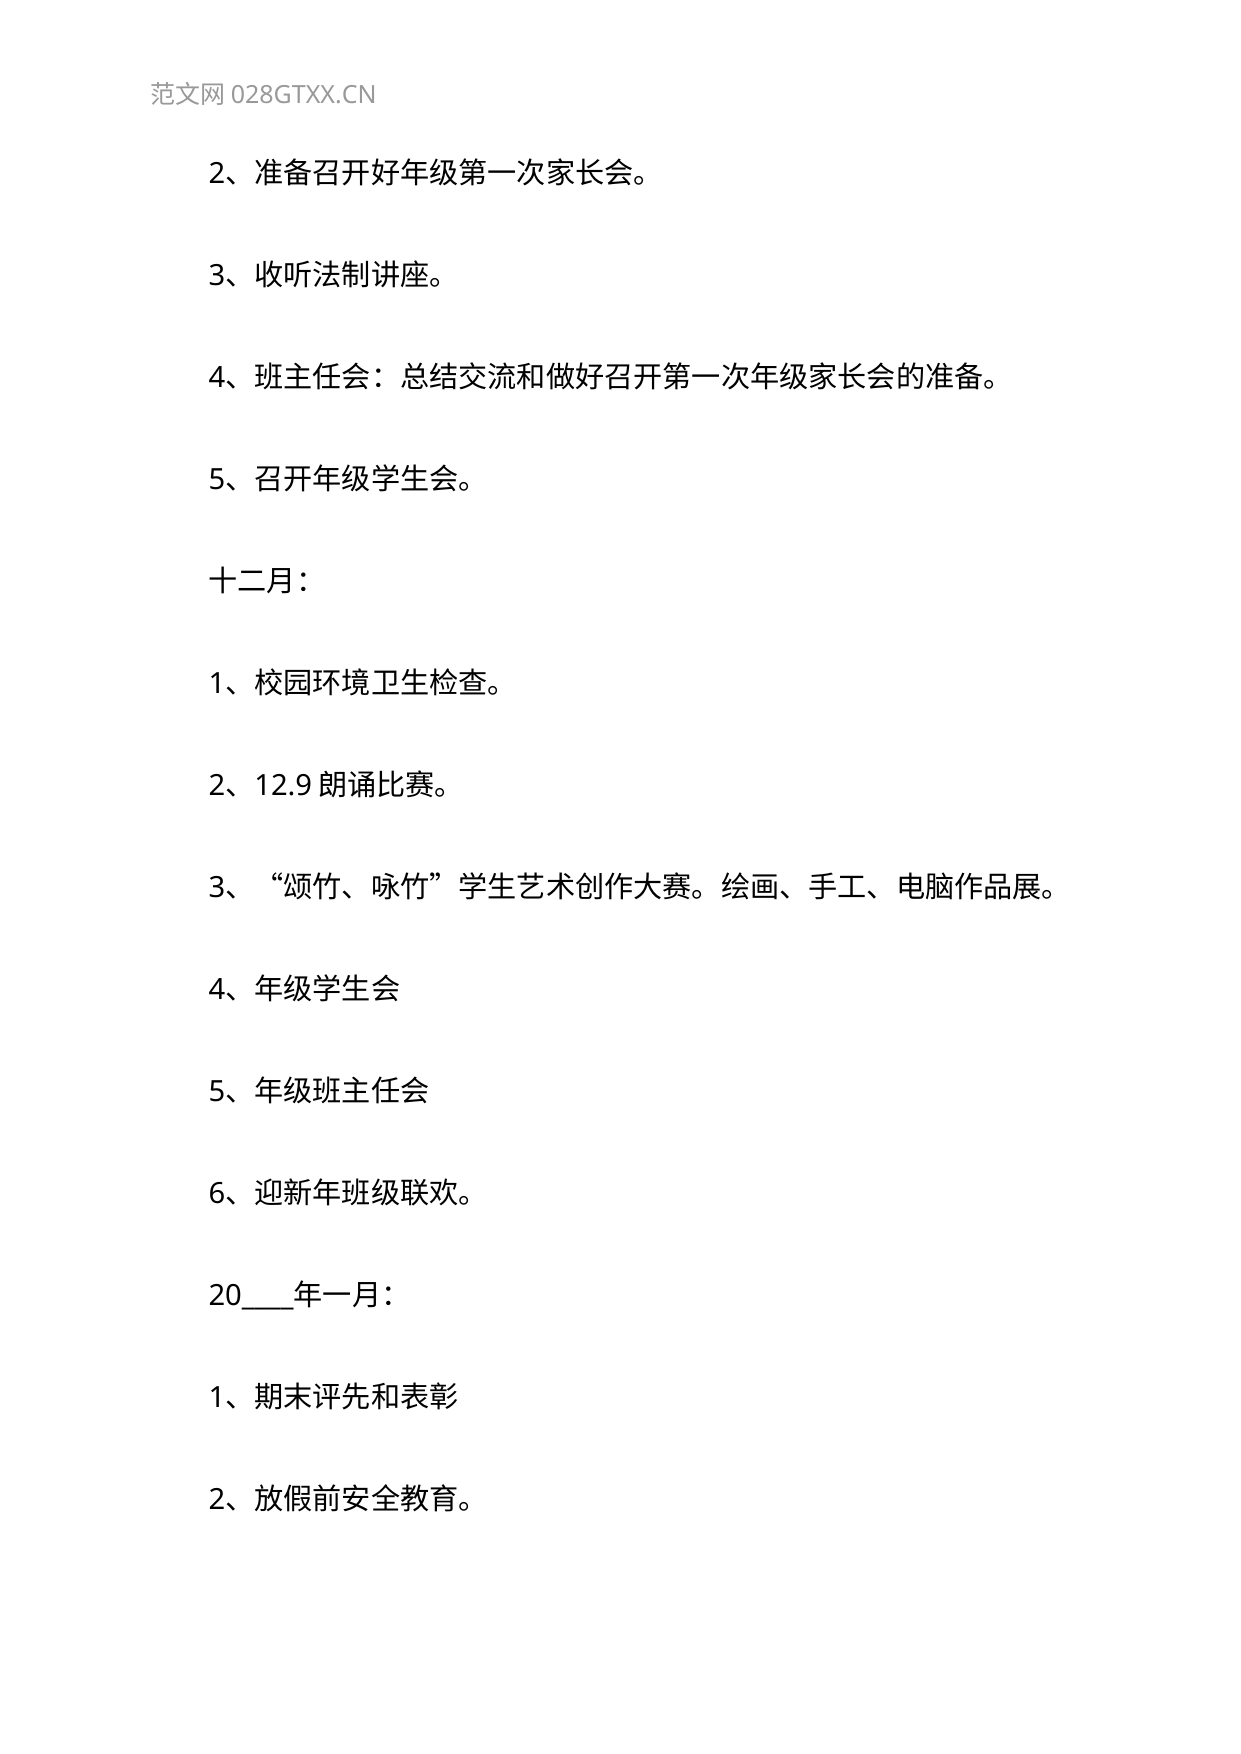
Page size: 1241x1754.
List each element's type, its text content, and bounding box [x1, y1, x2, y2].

text 5、年级班主任会 [150, 1068, 1090, 1110]
text 6、迎新年班级联欢。 [150, 1169, 1090, 1212]
text 4、班主任会：总结交流和做好召开第一次年级家长会的准备。 [150, 354, 1090, 396]
text 4、年级学生会 [150, 966, 1090, 1008]
text 1、校园环境卫生检查。 [150, 660, 1090, 702]
text 2、12.9朗诵比赛。 [150, 762, 1090, 804]
text 5、召开年级学生会。 [150, 456, 1090, 498]
text 1、期末评先和表彰 [150, 1373, 1090, 1416]
text 2、放假前安全教育。 [150, 1476, 1090, 1518]
text 20____年一月： [150, 1272, 1090, 1314]
text 十二月： [150, 558, 1090, 600]
text 3、“颂竹、咏竹”学生艺术创作大赛。绘画、手工、电脑作品展。 [150, 864, 1090, 906]
text 2、准备召开好年级第一次家长会。 [150, 150, 1090, 192]
text 3、收听法制讲座。 [150, 252, 1090, 294]
